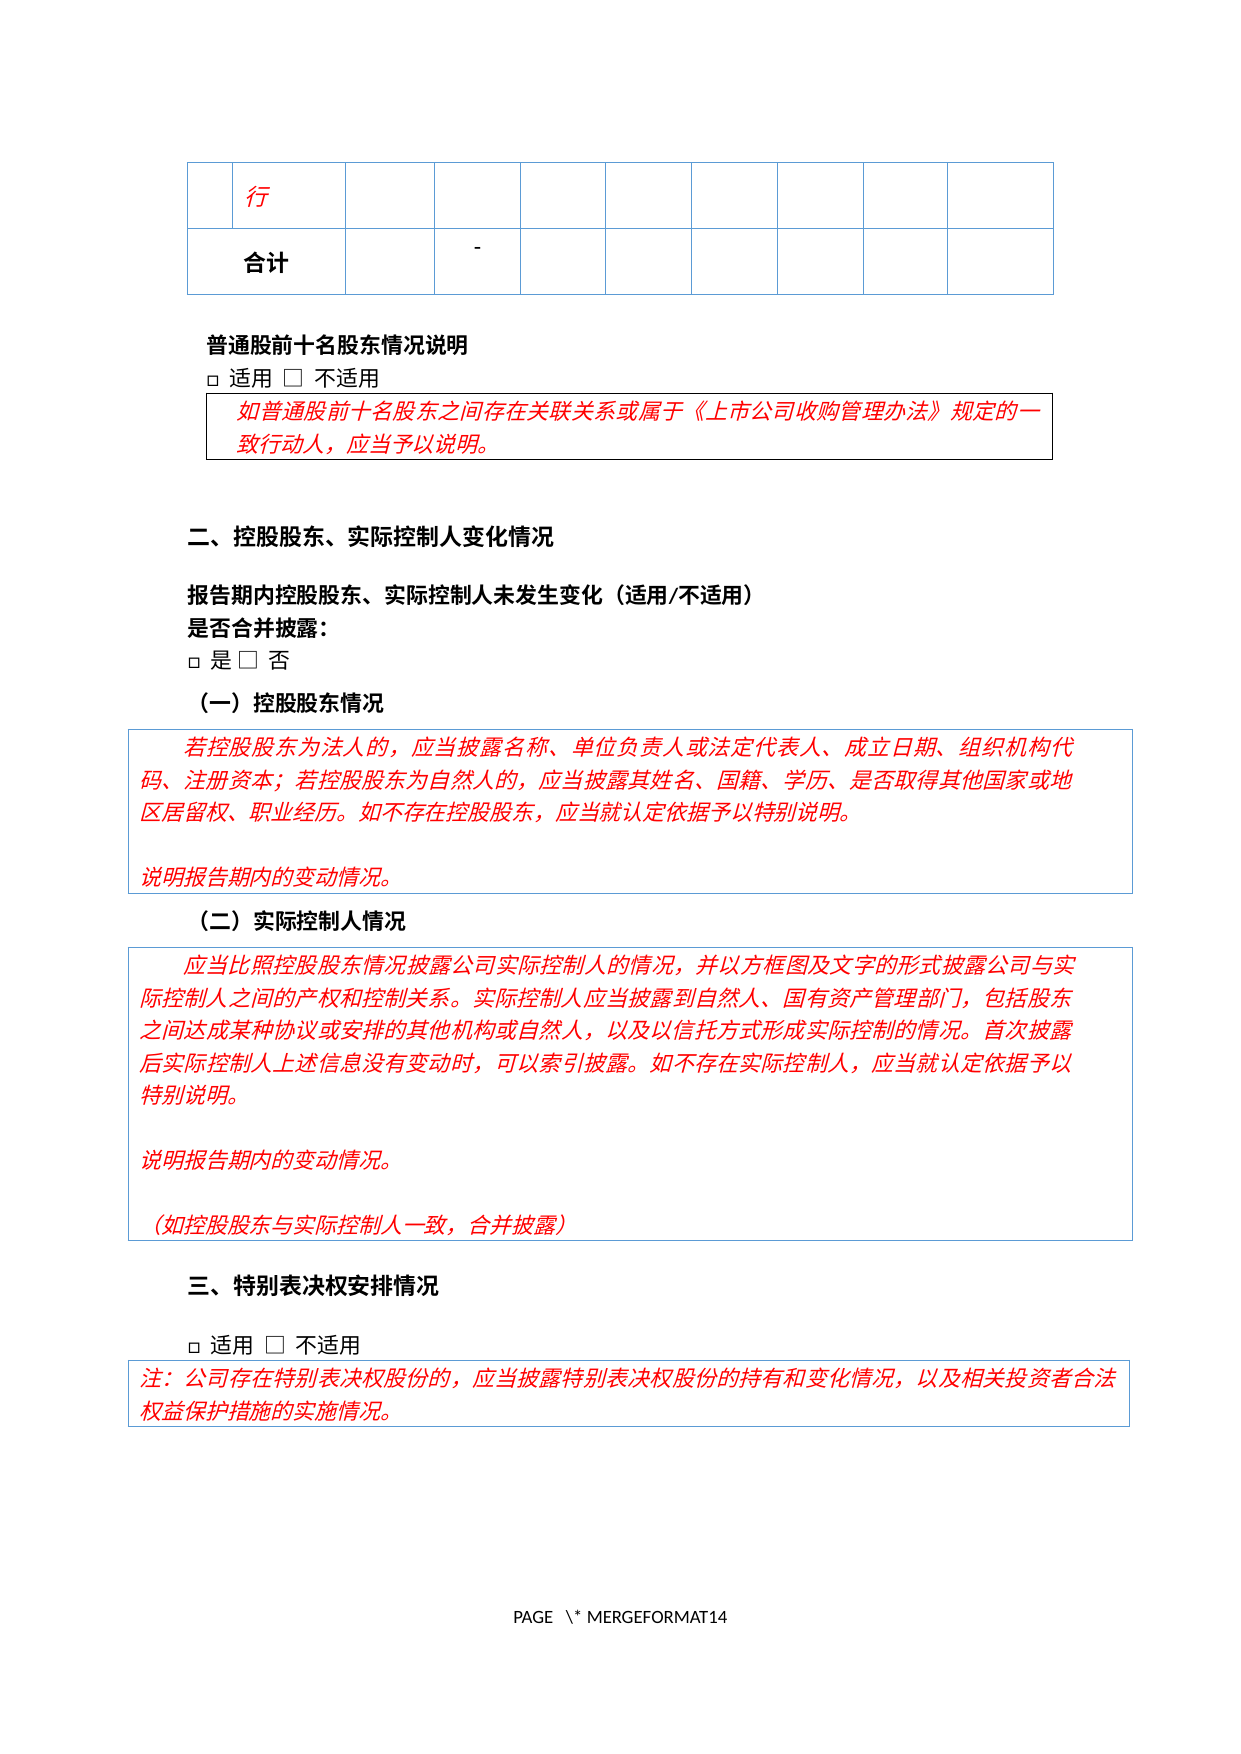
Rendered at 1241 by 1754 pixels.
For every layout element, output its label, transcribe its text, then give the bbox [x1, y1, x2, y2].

table_cell [948, 163, 1053, 228]
text 报告期内控股股东、实际控制人未发生变化（适用/不适用） [187, 578, 1053, 611]
subtitle 二、控股股东、实际控制人变化情况 [187, 503, 1053, 568]
table_header 若控股股东为法人的，应当披露名称、单位负责人或法定代表人、成立日期、组织机构代码、注册资本；若控股股东为自然人的，应当披露其姓名、国籍、学历、是否取得其他国家或地区居留权、职业经历。如不存在控股股东，应当就认定依据予以特别说明。 说明报告期内的变动情况。 [129, 730, 1132, 892]
text □ 适用 □ 不适用 [187, 1327, 1053, 1360]
table_cell [346, 163, 434, 228]
table_cell [948, 229, 1053, 294]
table_cell [778, 163, 863, 228]
table_cell [864, 163, 947, 228]
subtitle （二）实际控制人情况 [187, 904, 1053, 936]
text 普通股前十名股东情况说明 [206, 328, 1053, 360]
table_cell [692, 229, 777, 294]
table_cell [346, 229, 434, 294]
text □ 是 □ 否 [187, 643, 1053, 676]
text 是否合并披露： [187, 611, 1053, 643]
table_cell [778, 229, 863, 294]
table_cell [606, 163, 691, 228]
table_header 如普通股前十名股东之间存在关联关系或属于《上市公司收购管理办法》规定的一致行动人，应当予以说明。 [207, 394, 1052, 459]
table_header 应当比照控股股东情况披露公司实际控制人的情况，并以方框图及文字的形式披露公司与实际控制人之间的产权和控制关系。实际控制人应当披露到自然人、国有资产管理部门，包括股东之间达成某种协议或安排的其他机构或自然人，以及以信托方式形成实际控制的情况。首次披露后实际控制人上述信息没有变动时，可以索引披露。如不存在实际控制人，应当就认定依据予以特别说明。 说明报告期内的变动情况。 （如控股股东与实际控制人一致，合并披露） [129, 948, 1132, 1240]
text □ 适用 □ 不适用 [206, 360, 1053, 393]
table_cell [521, 163, 605, 228]
table_cell [692, 163, 777, 228]
table_cell [435, 163, 520, 228]
table_cell - [435, 229, 520, 294]
table_header 注：公司存在特别表决权股份的，应当披露特别表决权股份的持有和变化情况，以及相关投资者合法权益保护措施的实施情况。 [129, 1361, 1129, 1426]
table_cell [521, 229, 605, 294]
subtitle （一）控股股东情况 [187, 686, 1053, 718]
table_cell … [188, 163, 232, 228]
table_cell 合计 [188, 229, 345, 294]
table_cell 可自动添加、删除行 [233, 163, 345, 228]
table_cell [864, 229, 947, 294]
table_cell [606, 229, 691, 294]
subtitle 三、特别表决权安排情况 [187, 1252, 1053, 1317]
